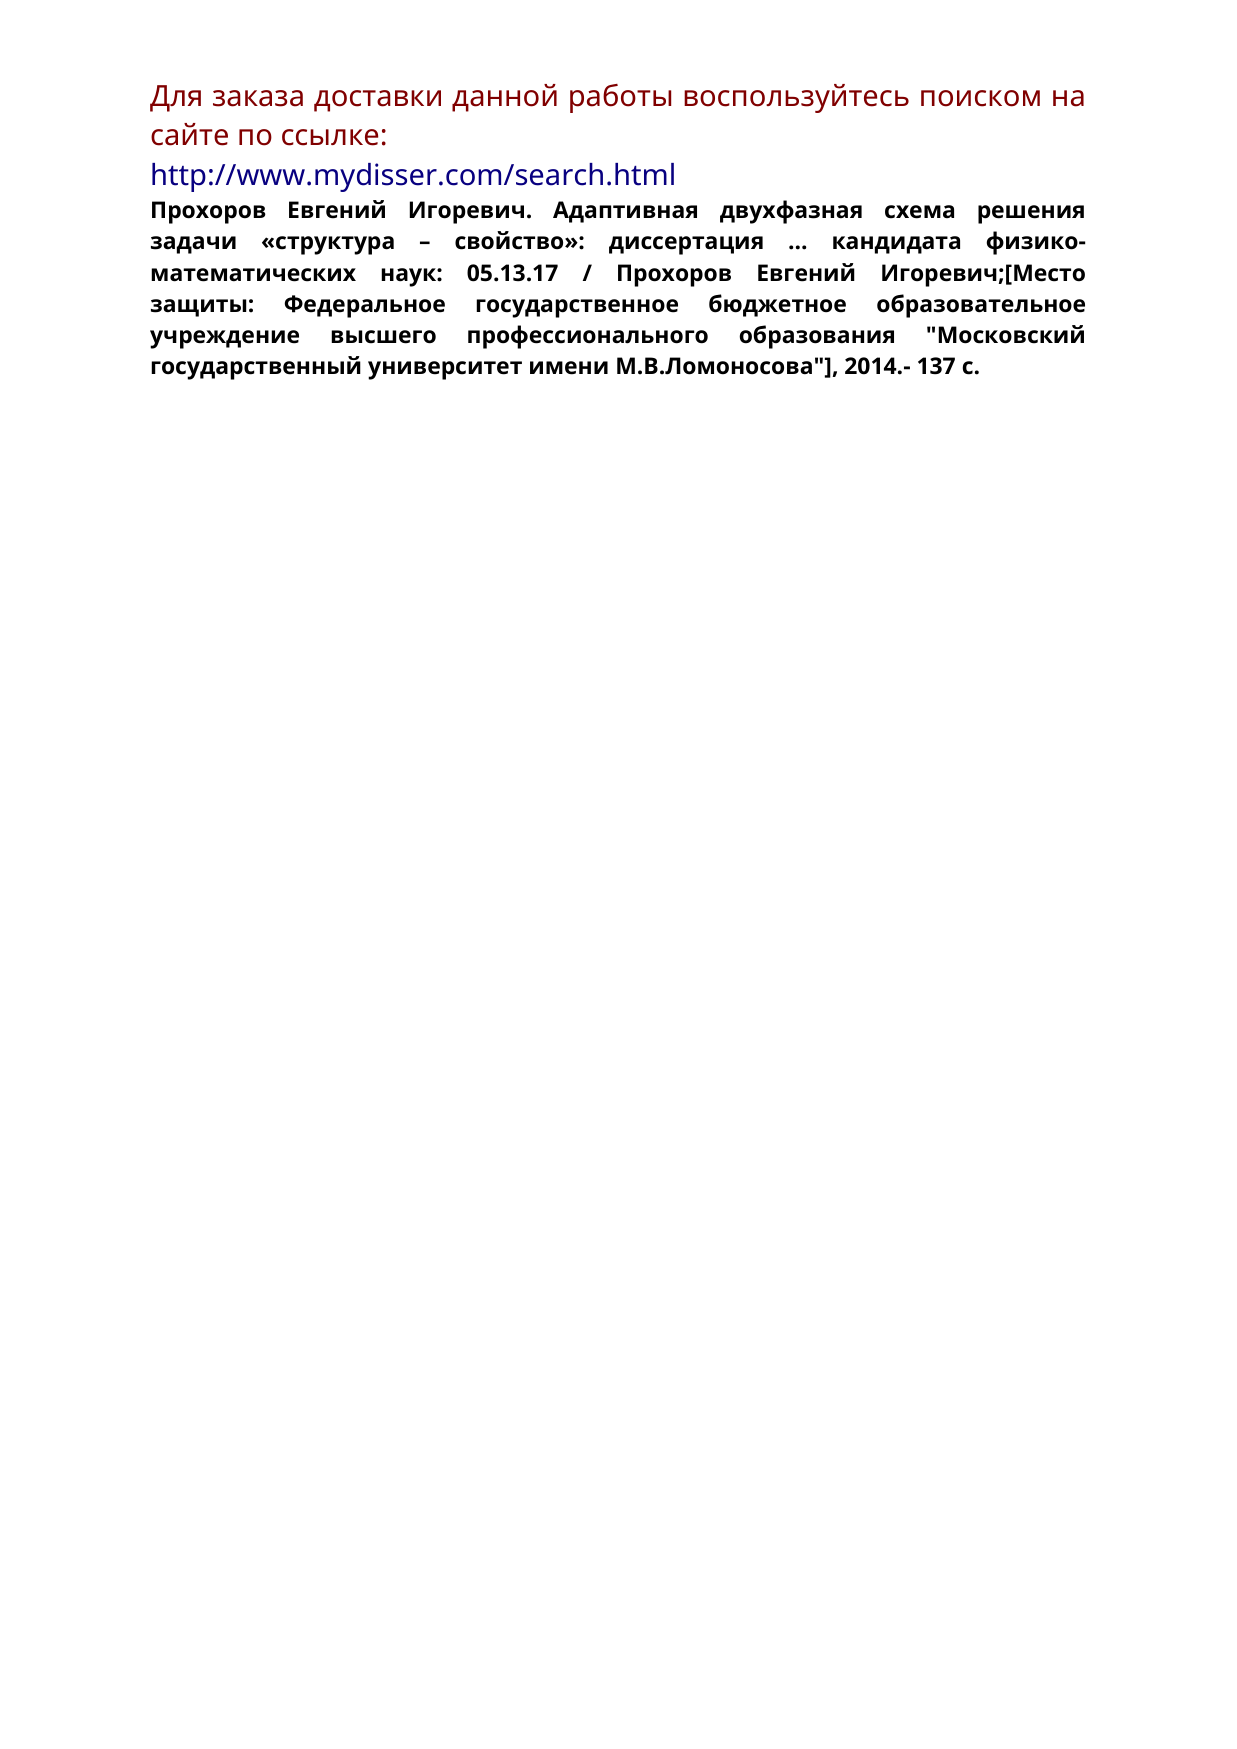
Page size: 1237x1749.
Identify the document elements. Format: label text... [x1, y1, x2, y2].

text Прохоров Евгений Игоревич. Адаптивная двухфазная схема решения задачи «структура – свойство»: диссертация ... кандидата физико-математических наук: 05.13.17 / Прохоров Евгений Игоревич;[Место защиты: Федеральное государственное бюджетное образовательное учреждение высшего профессионального образования "Московский государственный университет имени М.В.Ломоносова"], 2014.- 137 с. [150, 194, 1086, 382]
